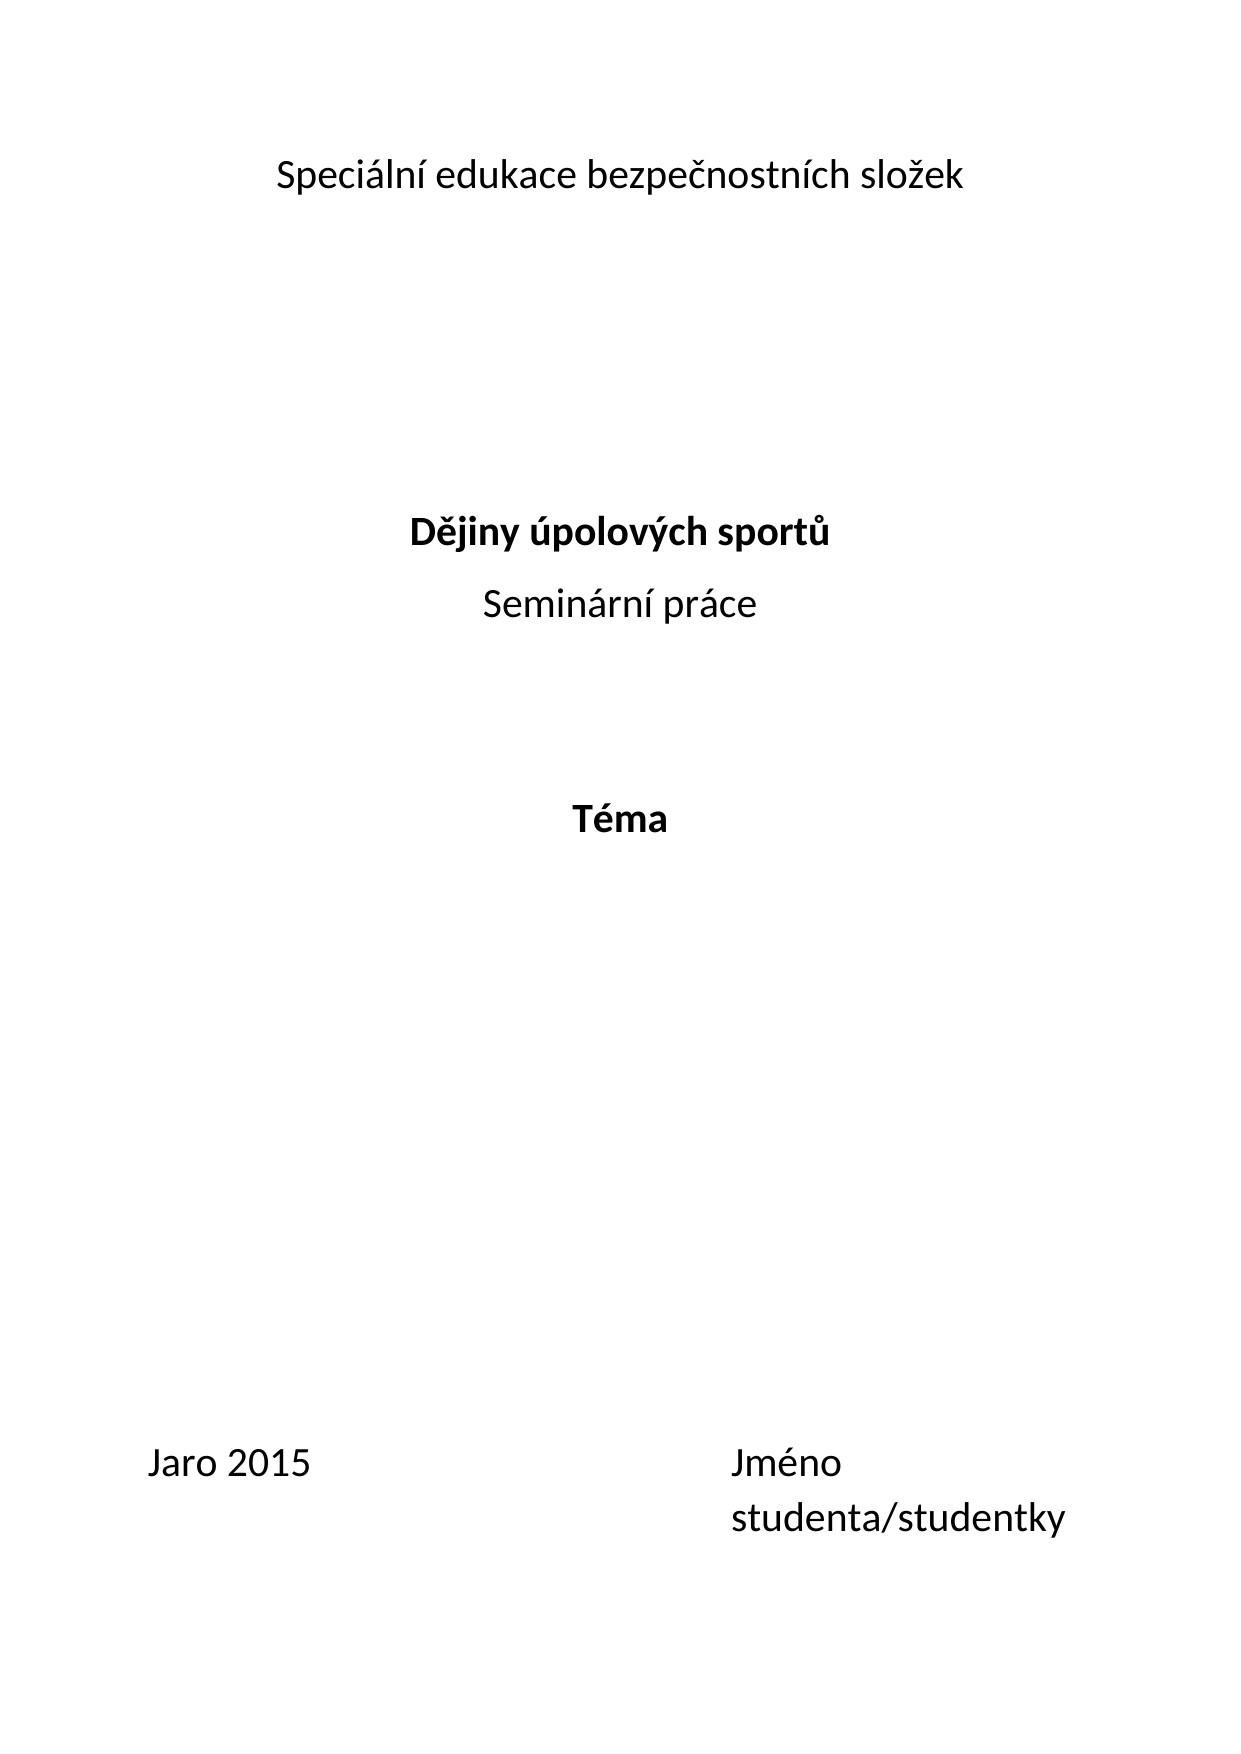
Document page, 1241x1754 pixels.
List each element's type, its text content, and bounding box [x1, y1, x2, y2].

text Téma [148, 792, 1093, 842]
text Jméno studenta/studentky [731, 1436, 1093, 1541]
text Dějiny úpolových sportů [148, 505, 1093, 556]
text Seminární práce [148, 577, 1093, 628]
text Speciální edukace bezpečnostních složek [148, 148, 1093, 198]
text Jaro 2015 [148, 1436, 583, 1487]
